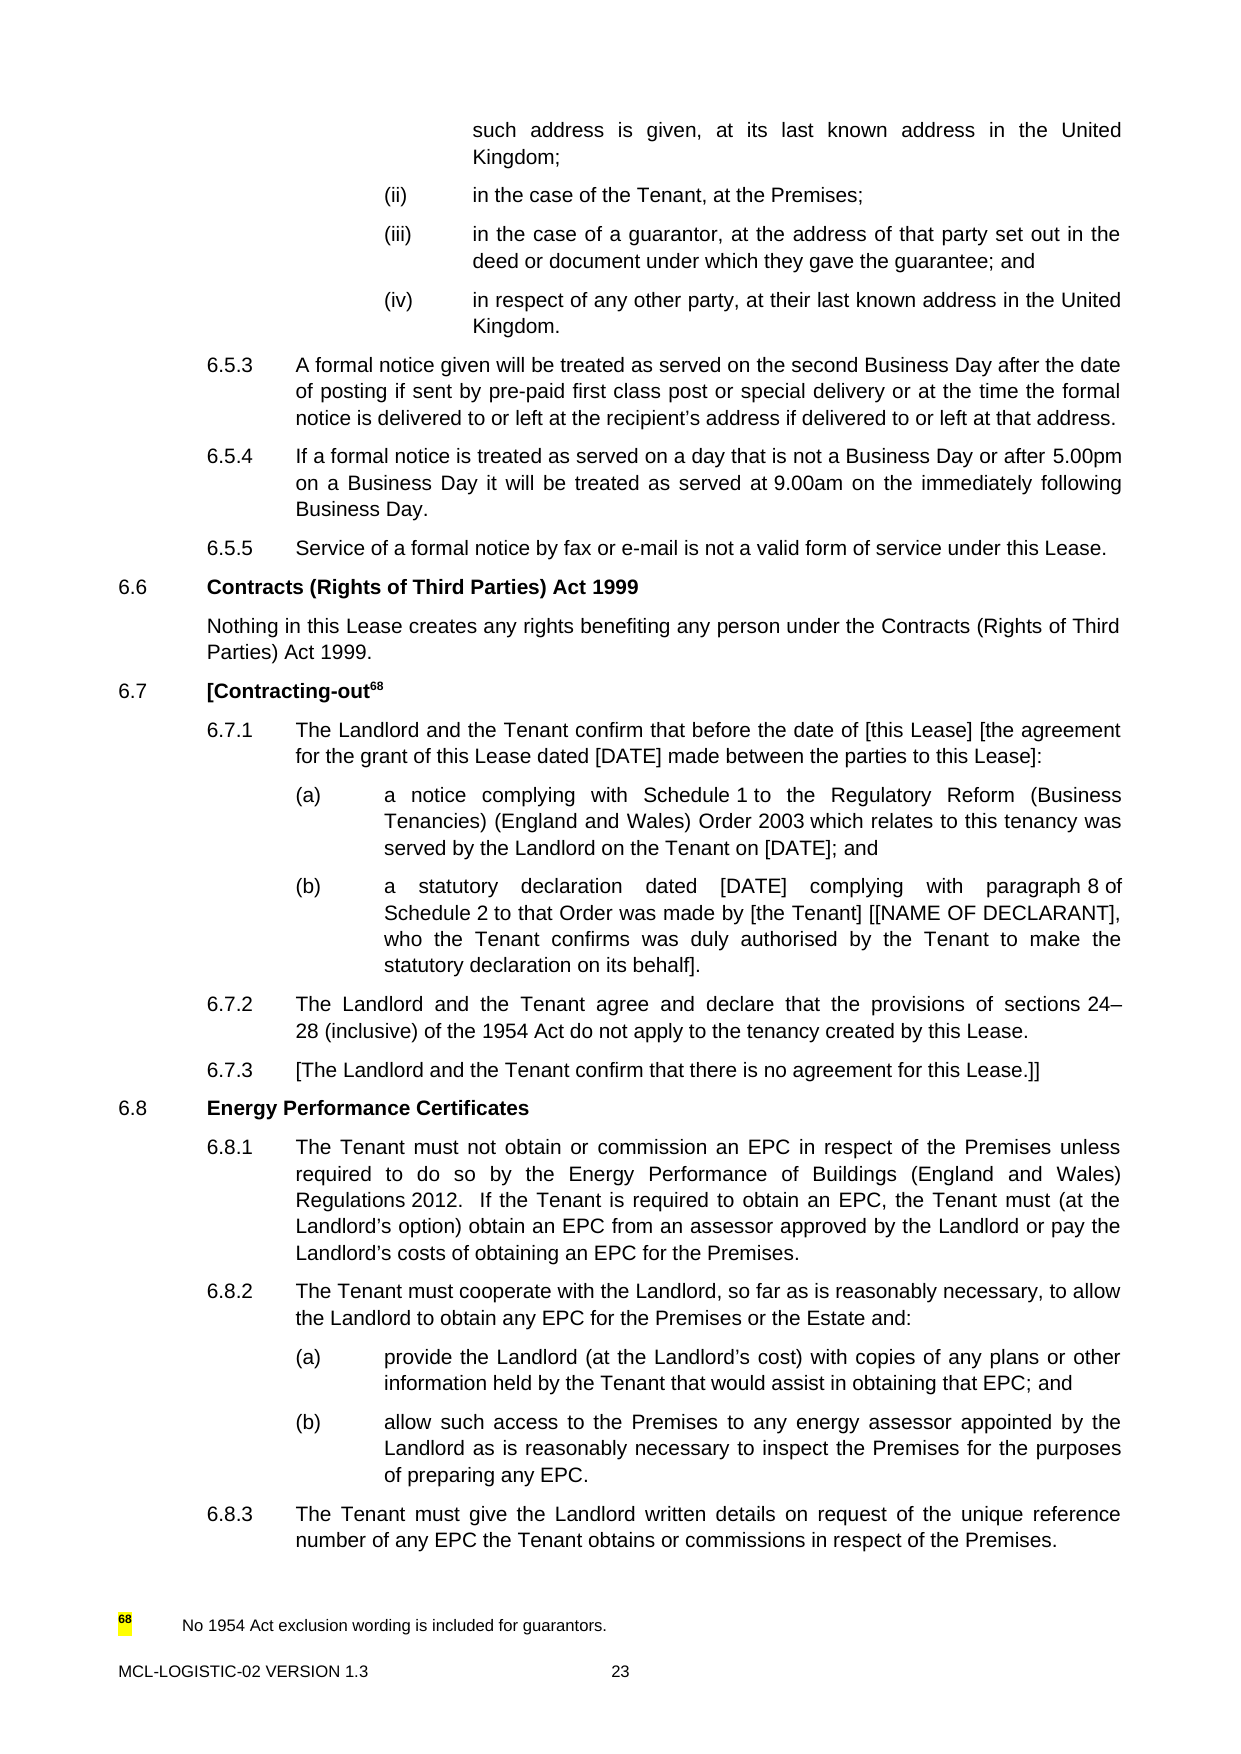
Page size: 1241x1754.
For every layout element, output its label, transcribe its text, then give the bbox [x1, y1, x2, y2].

subtitle The Tenant must not obtain or commission an EPC in respect of the Premises unless required to do so by the Energy Performance of Buildings (England and Wales) Regulations 2012. If the Tenant is required to obtain an EPC, the Tenant must (at the Landlord’s option) obtain an EPC from an assessor approved by the Landlord or pay the Landlord’s costs of obtaining an EPC for the Premises. [207, 1135, 1122, 1264]
subtitle Contracts (Rights of Third Parties) Act 1999 [118, 574, 1122, 598]
subtitle provide the Landlord (at the Landlord’s cost) with copies of any plans or other information held by the Tenant that would assist in obtaining that EPC; and [295, 1344, 1122, 1395]
subtitle in respect of any other party, at their last known address in the United Kingdom. [384, 287, 1122, 338]
subtitle Service of a formal notice by fax or e-mail is not a valid form of service under this Lease. [207, 536, 1122, 560]
subtitle in the case of the Tenant, at the Premises; [384, 183, 1122, 207]
subtitle If a formal notice is treated as served on a day that is not a Business Day or after 5.00pm on a Business Day it will be treated as served at 9.00am on the immediately following Business Day. [207, 444, 1122, 521]
subtitle a notice complying with Schedule 1 to the Regulatory Reform (Business Tenancies) (England and Wales) Order 2003 which relates to this tenancy was served by the Landlord on the Tenant on [DATE]; and [295, 783, 1122, 859]
subtitle Energy Performance Certificates [118, 1096, 1122, 1120]
subtitle [The Landlord and the Tenant confirm that there is no agreement for this Lease.]] [207, 1057, 1122, 1081]
subtitle in the case of a guarantor, at the address of that party set out in the deed or document under which they gave the guarantee; and [384, 222, 1122, 272]
subtitle The Tenant must cooperate with the Landlord, so far as is reasonably necessary, to allow the Landlord to obtain any EPC for the Premises or the Estate and: [207, 1279, 1122, 1330]
subtitle a statutory declaration dated [DATE] complying with paragraph 8 of Schedule 2 to that Order was made by [the Tenant] [[NAME OF DECLARANT], who the Tenant confirms was duly authorised by the Tenant to make the statutory declaration on its behalf]. [295, 874, 1122, 977]
text Nothing in this Lease creates any rights benefiting any person under the Contracts (Rights of Third Parties) Act 1999. [207, 613, 1122, 664]
subtitle A formal notice given will be treated as served on the second Business Day after the date of posting if sent by pre-paid first class post or special delivery or at the time the formal notice is delivered to or left at the recipient’s address if delivered to or left at that address. [207, 353, 1122, 429]
subtitle allow such access to the Premises to any energy assessor appointed by the Landlord as is reasonably necessary to inspect the Premises for the purposes of preparing any EPC. [295, 1410, 1122, 1486]
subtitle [384, 118, 1122, 168]
subtitle The Landlord and the Tenant agree and declare that the provisions of sections 24–28 (inclusive) of the 1954 Act do not apply to the tenancy created by this Lease. [207, 992, 1122, 1042]
subtitle The Tenant must give the Landlord written details on request of the unique reference number of any EPC the Tenant obtains or commissions in respect of the Premises. [207, 1501, 1122, 1552]
subtitle [Contracting-out [118, 679, 1122, 703]
subtitle The Landlord and the Tenant confirm that before the date of [this Lease] [the agreement for the grant of this Lease dated [DATE] made between the parties to this Lease]: [207, 717, 1122, 768]
